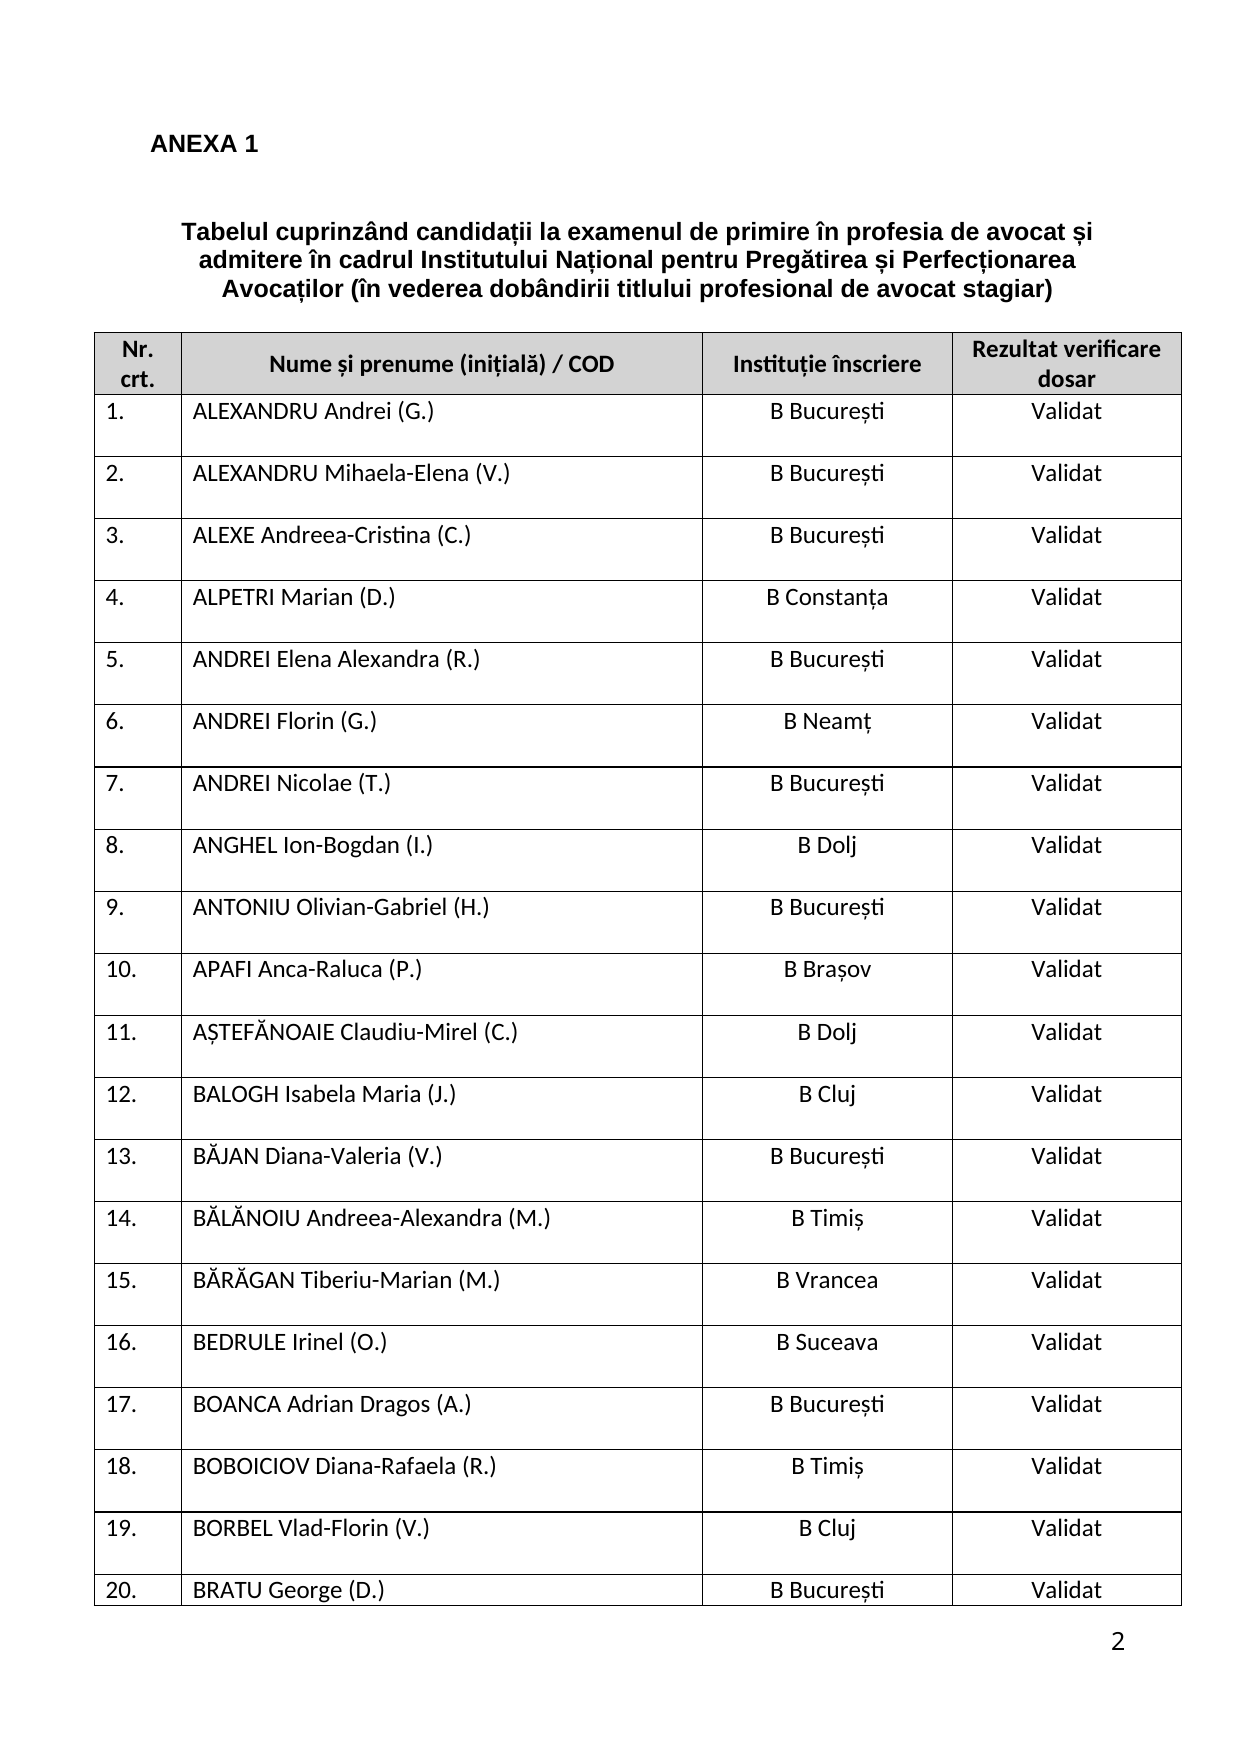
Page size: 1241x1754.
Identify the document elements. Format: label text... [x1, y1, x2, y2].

table_cell [95, 1078, 181, 1139]
table_cell Validat [953, 1575, 1181, 1605]
table_cell [95, 395, 181, 456]
table_cell Validat [953, 1513, 1181, 1573]
table_cell ALEXE Andreea-Cristina (C.) [182, 519, 702, 580]
table_cell B Cluj [703, 1078, 952, 1139]
table_cell Validat [953, 457, 1181, 518]
table_cell [95, 1388, 181, 1449]
table_cell [95, 519, 181, 580]
table_cell B București [703, 457, 952, 518]
table_cell [95, 457, 181, 518]
table_cell Validat [953, 892, 1181, 953]
table_cell B Neamț [703, 705, 952, 766]
table_cell B Timiș [703, 1450, 952, 1511]
table_cell B București [703, 1140, 952, 1201]
table_cell Validat [953, 1450, 1181, 1511]
table_cell ANGHEL Ion-Bogdan (I.) [182, 830, 702, 891]
table_cell Validat [953, 1078, 1181, 1139]
table_cell B Brașov [703, 954, 952, 1015]
table_cell ANDREI Florin (G.) [182, 705, 702, 766]
table_cell B București [703, 1575, 952, 1605]
table_cell B București [703, 395, 952, 456]
table_cell B București [703, 643, 952, 704]
table_cell Validat [953, 1388, 1181, 1449]
table_cell Validat [953, 830, 1181, 891]
table_cell [95, 705, 181, 766]
table_header Instituție înscriere [703, 333, 952, 394]
table_cell B Vrancea [703, 1264, 952, 1325]
table_cell BORBEL Vlad-Florin (V.) [182, 1513, 702, 1573]
table_cell B Constanța [703, 581, 952, 642]
table_header Nr. crt. [95, 333, 181, 394]
table_cell [95, 892, 181, 953]
table_cell ANDREI Elena Alexandra (R.) [182, 643, 702, 704]
table_cell B Dolj [703, 830, 952, 891]
table_cell BĂJAN Diana-Valeria (V.) [182, 1140, 702, 1201]
table_cell Validat [953, 581, 1181, 642]
table_cell B București [703, 519, 952, 580]
table_cell B București [703, 892, 952, 953]
table_cell ANTONIU Olivian-Gabriel (H.) [182, 892, 702, 953]
table_cell BOBOICIOV Diana-Rafaela (R.) [182, 1450, 702, 1511]
table_cell APAFI Anca-Raluca (P.) [182, 954, 702, 1015]
table_cell Validat [953, 395, 1181, 456]
text Tabelul cuprinzând candidații la examenul de primire în profesia de avocat și admitere în cadrul Institutului Național pentru Pregătirea și Perfecționarea Avocaților (în vederea dobândirii titlului profesional de avocat stagiar) [150, 217, 1125, 303]
text ANEXA 1 [150, 129, 1125, 158]
table_cell [95, 1513, 181, 1573]
table_cell BRATU George (D.) [182, 1575, 702, 1605]
table_cell BEDRULE Irinel (O.) [182, 1326, 702, 1387]
table_cell Validat [953, 1326, 1181, 1387]
table_cell [95, 643, 181, 704]
table_cell B București [703, 768, 952, 828]
table_cell [95, 830, 181, 891]
table_cell BALOGH Isabela Maria (J.) [182, 1078, 702, 1139]
table_cell Validat [953, 1264, 1181, 1325]
table_cell [95, 1202, 181, 1263]
table_cell B Timiș [703, 1202, 952, 1263]
table_cell Validat [953, 1016, 1181, 1077]
table_cell Validat [953, 643, 1181, 704]
table_cell ALEXANDRU Mihaela-Elena (V.) [182, 457, 702, 518]
table_cell [95, 768, 181, 828]
table_cell [95, 954, 181, 1015]
table_cell BĂRĂGAN Tiberiu-Marian (M.) [182, 1264, 702, 1325]
table_header Rezultat verificare dosar [953, 333, 1181, 394]
table_cell B Suceava [703, 1326, 952, 1387]
table_cell ALEXANDRU Andrei (G.) [182, 395, 702, 456]
table_cell BOANCA Adrian Dragos (A.) [182, 1388, 702, 1449]
table_cell Validat [953, 1202, 1181, 1263]
table_cell Validat [953, 768, 1181, 828]
table_cell [95, 1326, 181, 1387]
table_cell [95, 1016, 181, 1077]
table_cell [95, 1450, 181, 1511]
table_cell [95, 581, 181, 642]
table_cell B Dolj [703, 1016, 952, 1077]
table_cell BĂLĂNOIU Andreea-Alexandra (M.) [182, 1202, 702, 1263]
table_cell Validat [953, 954, 1181, 1015]
table_cell AȘTEFĂNOAIE Claudiu-Mirel (C.) [182, 1016, 702, 1077]
table_cell [95, 1264, 181, 1325]
table_cell [95, 1575, 181, 1605]
table_cell Validat [953, 519, 1181, 580]
table_cell Validat [953, 705, 1181, 766]
table_cell Validat [953, 1140, 1181, 1201]
table_cell ANDREI Nicolae (T.) [182, 768, 702, 828]
table_cell ALPETRI Marian (D.) [182, 581, 702, 642]
table_cell B București [703, 1388, 952, 1449]
table_cell [95, 1140, 181, 1201]
table_header Nume și prenume (inițială) / COD [182, 333, 702, 394]
table_cell B Cluj [703, 1513, 952, 1573]
